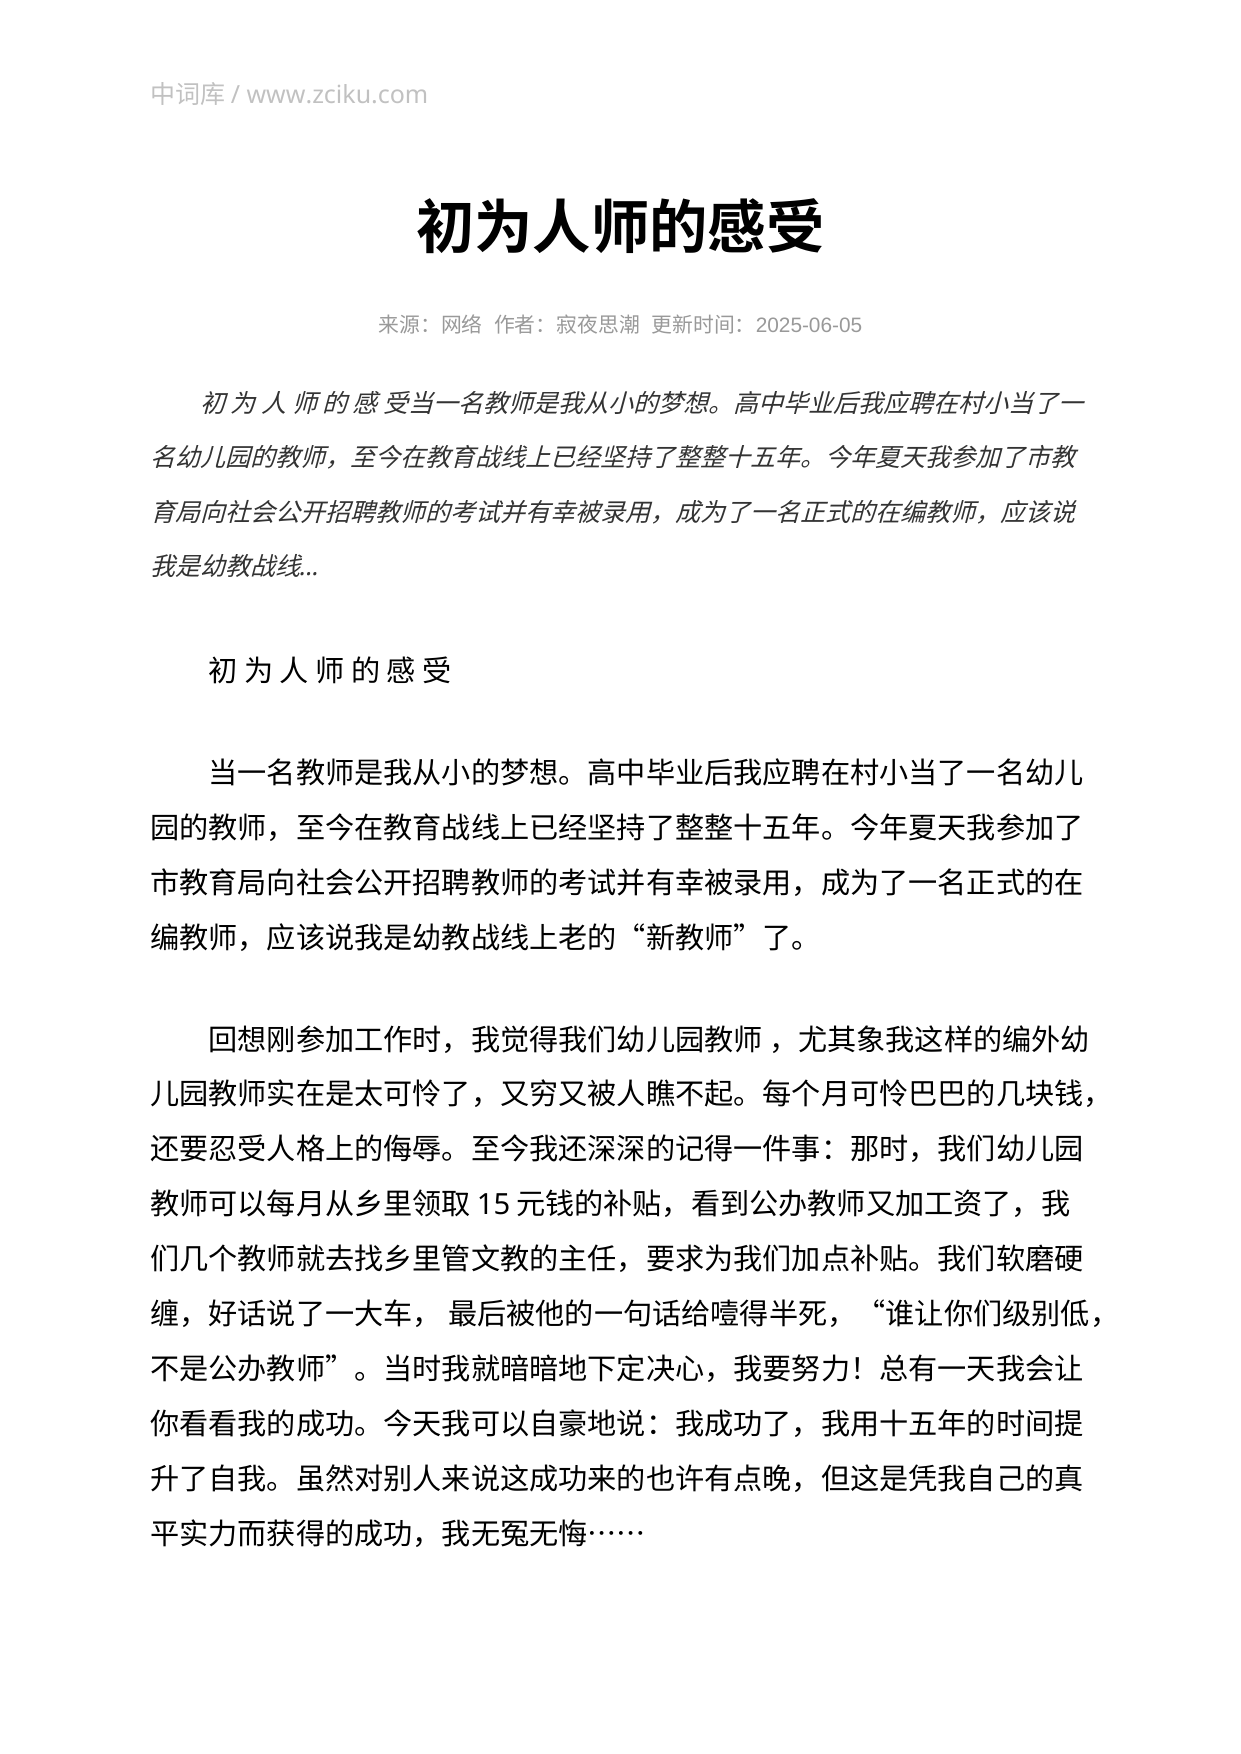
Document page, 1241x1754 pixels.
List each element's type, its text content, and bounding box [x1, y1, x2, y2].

text 当一名教师是我从小的梦想。高中毕业后我应聘在村小当了一名幼儿园的教师，至今在教育战线上已经坚持了整整十五年。今年夏天我参加了市教育局向社会公开招聘教师的考试并有幸被录用，成为了一名正式的在编教师，应该说我是幼教战线上老的“新教师”了。 [150, 749, 1090, 957]
subtitle 初为人师的感受 [150, 181, 1090, 266]
text 初 为 人 师 的 感 受当一名教师是我从小的梦想。高中毕业后我应聘在村小当了一名幼儿园的教师，至今在教育战线上已经坚持了整整十五年。今年夏天我参加了市教育局向社会公开招聘教师的考试并有幸被录用，成为了一名正式的在编教师，应该说我是幼教战线... [150, 383, 1090, 583]
text 来源：网络 作者：寂夜思潮 更新时间：2025-06-05 [150, 313, 1090, 337]
text 回想刚参加工作时，我觉得我们幼儿园教师 ，尤其象我这样的编外幼儿园教师实在是太可怜了，又穷又被人瞧不起。每个月可怜巴巴的几块钱，还要忍受人格上的侮辱。至今我还深深的记得一件事：那时，我们幼儿园教师可以每月从乡里领取15元钱的补贴，看到公办教师又加工资了，我们几个教师就去找乡里管文教的主任，要求为我们加点补贴。我们软磨硬缠，好话说了一大车， 最后被他的一句话给噎得半死，“谁让你们级别低，不是公办教师”。当时我就暗暗地下定决心，我要努力！总有一天我会让你看看我的成功。今天我可以自豪地说：我成功了，我用十五年的时间提升了自我。虽然对别人来说这成功来的也许有点晚，但这是凭我自己的真平实力而获得的成功，我无冤无悔…… [150, 1016, 1090, 1552]
text 初 为 人 师 的 感 受 [150, 648, 1090, 690]
